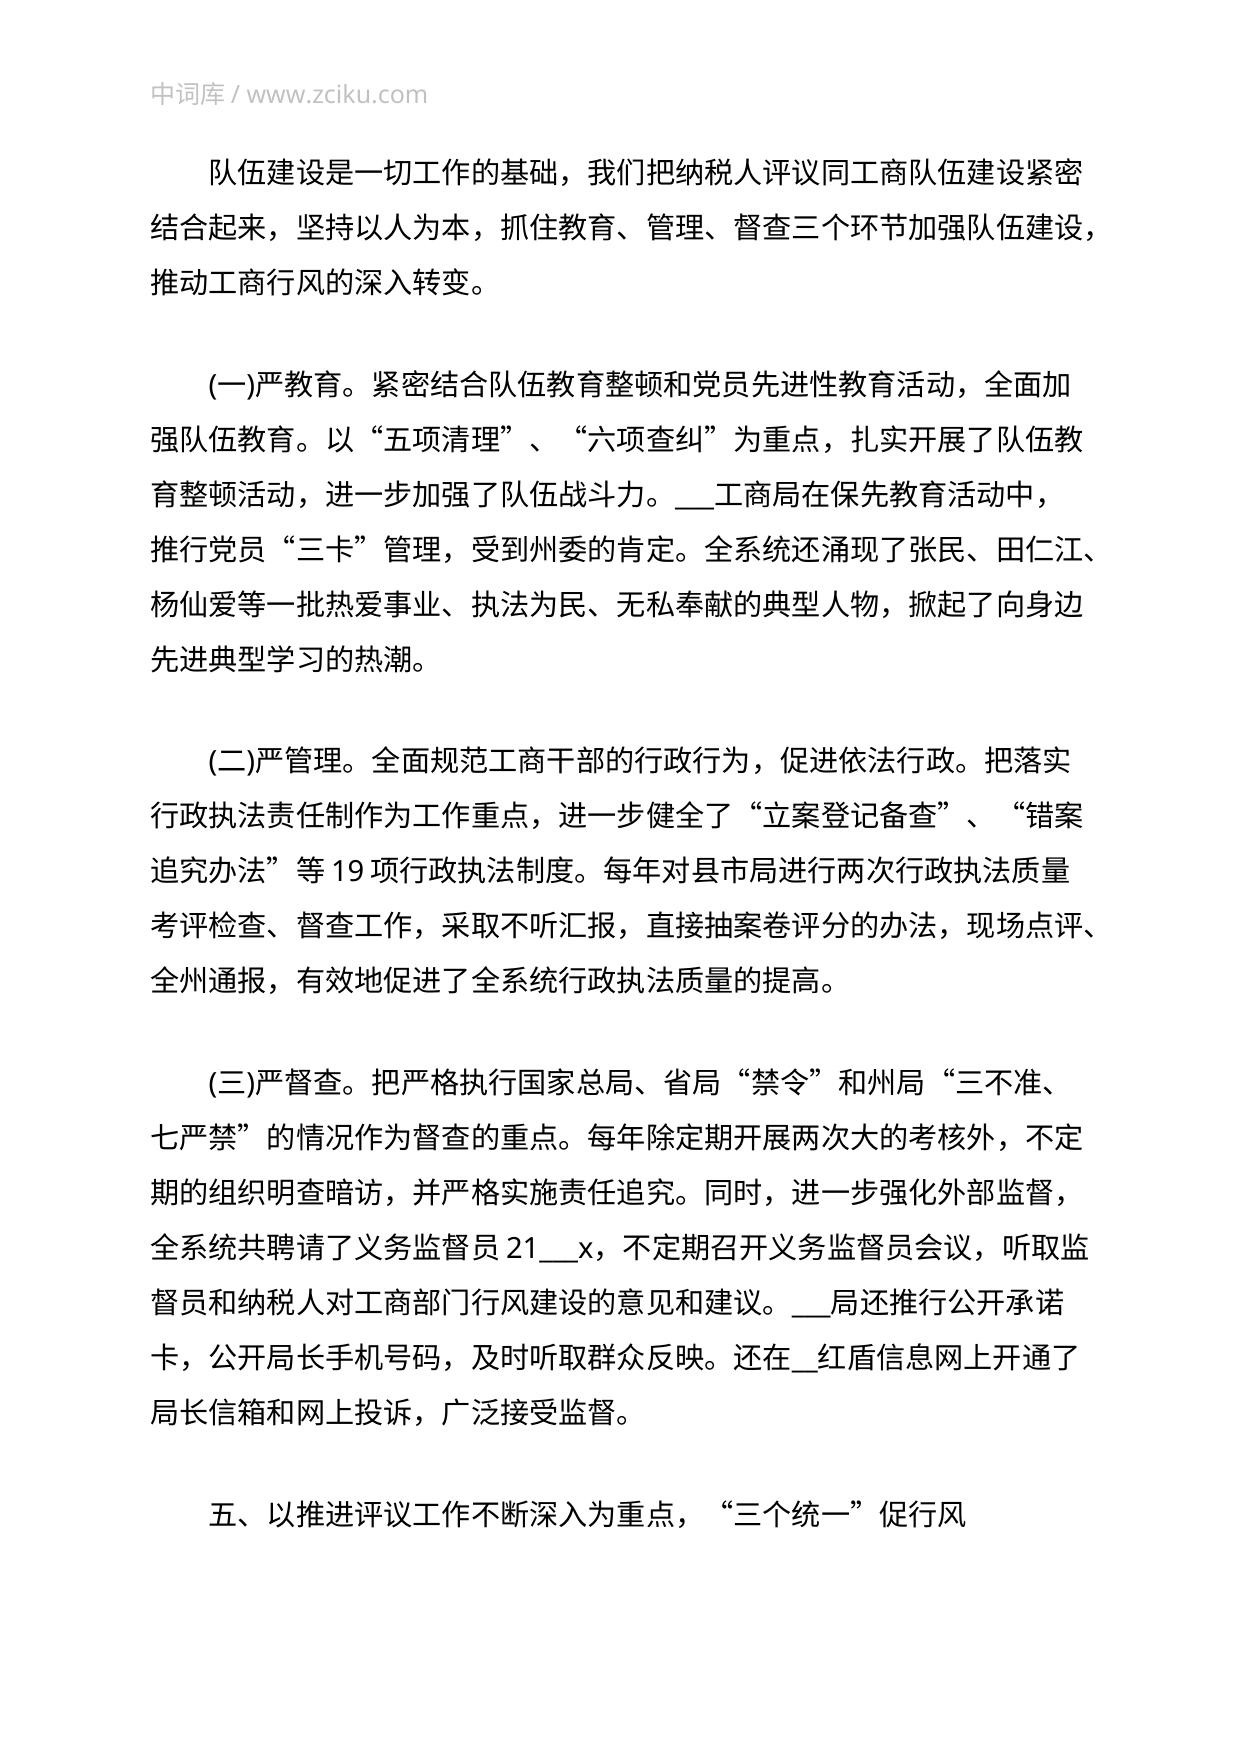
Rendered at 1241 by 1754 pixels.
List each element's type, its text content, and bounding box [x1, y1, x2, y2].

text 队伍建设是一切工作的基础，我们把纳税人评议同工商队伍建设紧密结合起来，坚持以人为本，抓住教育、管理、督查三个环节加强队伍建设，推动工商行风的深入转变。 [150, 150, 1090, 302]
text 五、以推进评议工作不断深入为重点，“三个统一”促行风 [150, 1491, 1090, 1533]
text (二)严管理。全面规范工商干部的行政行为，促进依法行政。把落实行政执法责任制作为工作重点，进一步健全了“立案登记备查”、“错案追究办法”等19项行政执法制度。每年对县市局进行两次行政执法质量考评检查、督查工作，采取不听汇报，直接抽案卷评分的办法，现场点评、全州通报，有效地促进了全系统行政执法质量的提高。 [150, 738, 1090, 1000]
text (一)严教育。紧密结合队伍教育整顿和党员先进性教育活动，全面加强队伍教育。以“五项清理”、“六项查纠”为重点，扎实开展了队伍教育整顿活动，进一步加强了队伍战斗力。___工商局在保先教育活动中，推行党员“三卡”管理，受到州委的肯定。全系统还涌现了张民、田仁江、杨仙爱等一批热爱事业、执法为民、无私奉献的典型人物，掀起了向身边先进典型学习的热潮。 [150, 362, 1090, 678]
text (三)严督查。把严格执行国家总局、省局“禁令”和州局“三不准、七严禁”的情况作为督查的重点。每年除定期开展两次大的考核外，不定期的组织明查暗访，并严格实施责任追究。同时，进一步强化外部监督，全系统共聘请了义务监督员21___x，不定期召开义务监督员会议，听取监督员和纳税人对工商部门行风建设的意见和建议。___局还推行公开承诺卡，公开局长手机号码，及时听取群众反映。还在__红盾信息网上开通了局长信箱和网上投诉，广泛接受监督。 [150, 1059, 1090, 1432]
